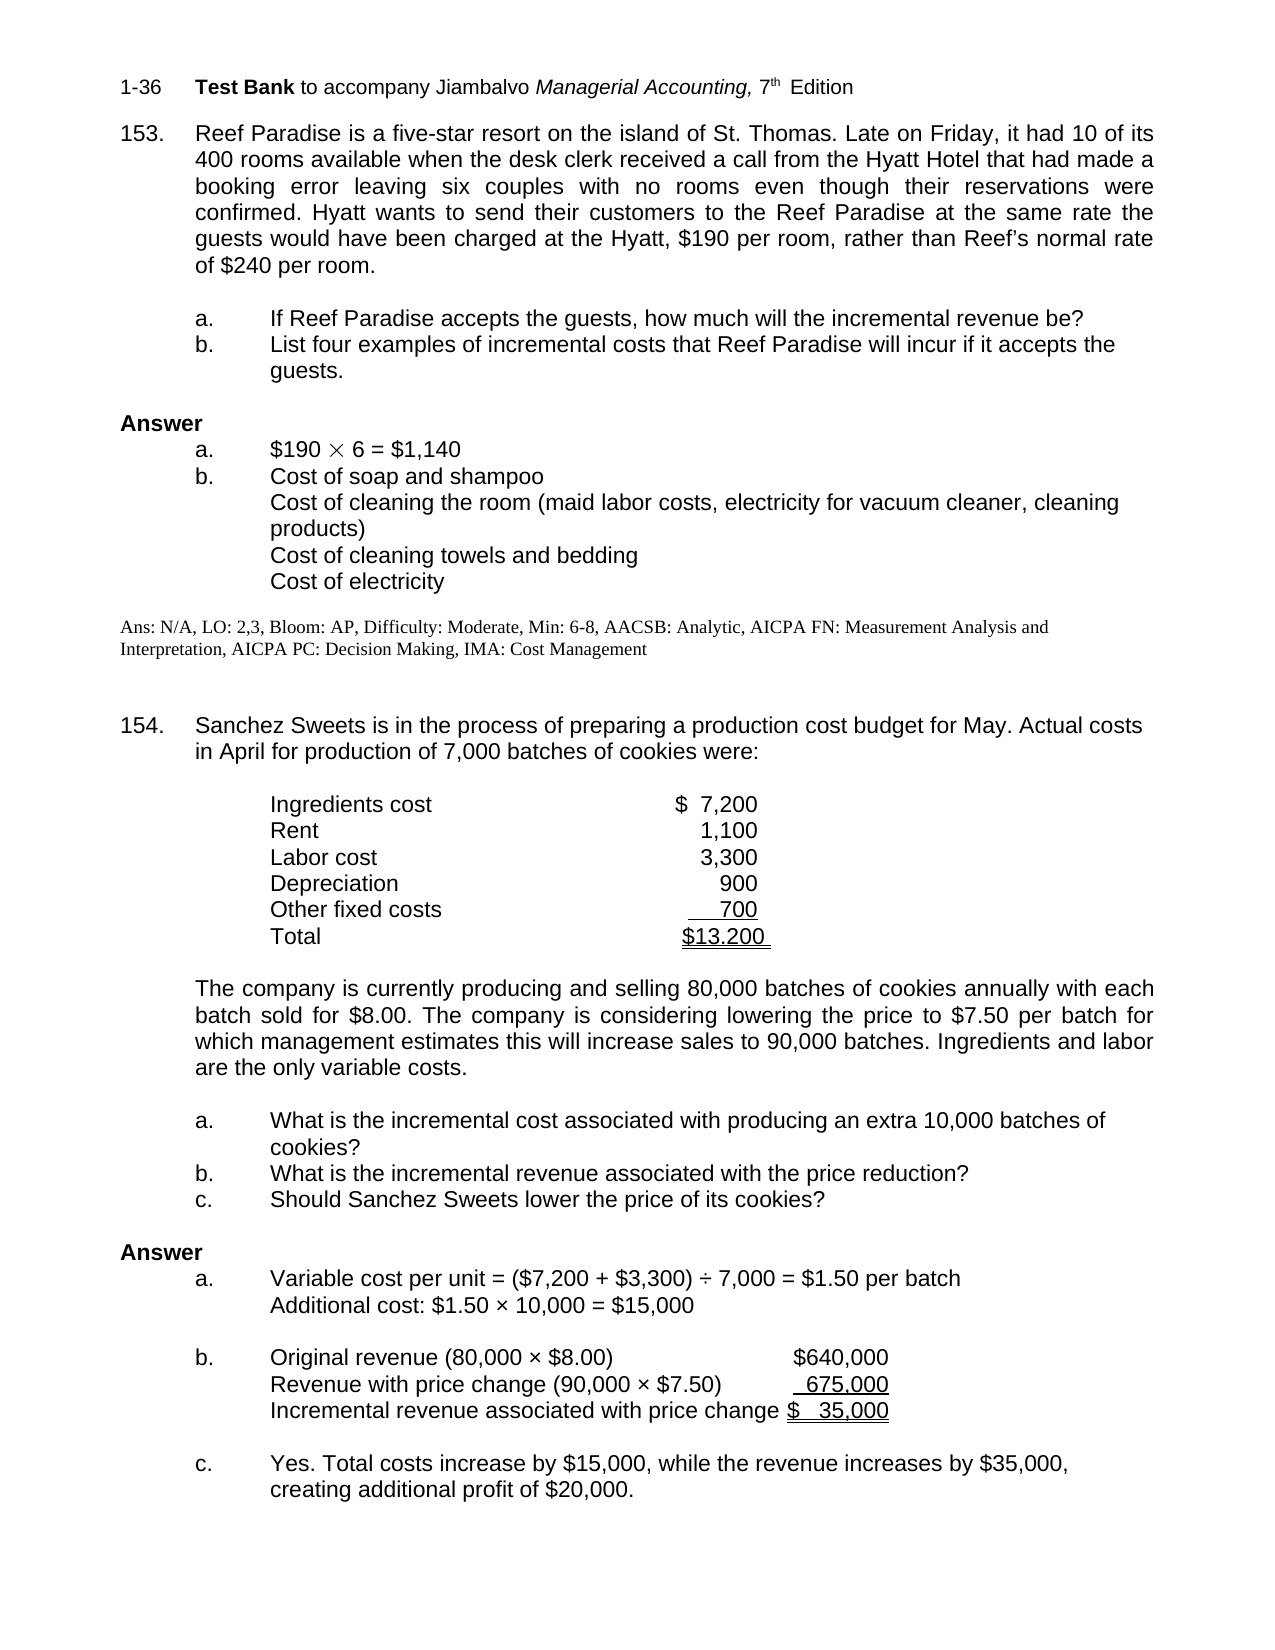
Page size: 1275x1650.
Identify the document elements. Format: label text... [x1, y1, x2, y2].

text Ans: N/A, LO: 2,3, Bloom: AP, Difficulty: Moderate, Min: 6-8, AACSB: Analytic, AICPA FN: Measurement Analysis and Interpretation, AICPA PC: Decision Making, IMA: Cost Management [120, 616, 1155, 659]
text a. Variable cost per unit = ($7,200 + $3,300) ÷ 7,000 = $1.50 per batch [195, 1265, 1155, 1292]
text a. If Reef Paradise accepts the guests, how much will the incremental revenue be? [195, 304, 1155, 331]
text Depreciation 900 [270, 870, 1155, 896]
text Rent 1,100 [270, 817, 1155, 843]
text Additional cost: $1.50 × 10,000 = $15,000 [195, 1292, 1155, 1318]
text Revenue with price change (90,000 × $7.50) 675,000 [195, 1371, 1155, 1397]
text b. Cost of soap and shampoo [195, 463, 1155, 489]
text b. What is the incremental revenue associated with the price reduction? [195, 1160, 1155, 1186]
text The company is currently producing and selling 80,000 batches of cookies annually with each batch sold for $8.00. The company is considering lowering the price to $7.50 per batch for which management estimates this will increase sales to 90,000 batches. Ingredients and labor are the only variable costs. [195, 975, 1155, 1081]
text Ingredients cost $ 7,200 [270, 791, 1155, 817]
text Total $13.200 [270, 923, 1155, 949]
text c. Should Sanchez Sweets lower the price of its cookies? [195, 1186, 1155, 1212]
text Cost of cleaning the room (maid labor costs, electricity for vacuum cleaner, cleaning products) [195, 489, 1155, 542]
text Cost of electricity [195, 568, 1155, 594]
text Other fixed costs 700 [270, 896, 1155, 923]
text 154. Sanchez Sweets is in the process of preparing a production cost budget for May. Actual costs in April for production of 7,000 batches of cookies were: [120, 712, 1155, 764]
text Answer [120, 1239, 1155, 1265]
text Incremental revenue associated with price change $ 35,000 [195, 1397, 1155, 1423]
text Answer [120, 410, 1155, 436]
text a. $190 6 = $1,140 [195, 436, 1155, 463]
text 153. Reef Paradise is a five-star resort on the island of St. Thomas. Late on Friday, it had 10 of its 400 rooms available when the desk clerk received a call from the Hyatt Hotel that had made a booking error leaving six couples with no rooms even though their reservations were confirmed. Hyatt wants to send their customers to the Reef Paradise at the same rate the guests would have been charged at the Hyatt, $190 per room, rather than Reef’s normal rate of $240 per room. [120, 120, 1155, 278]
text b. Original revenue (80,000 × $8.00) $640,000 [195, 1344, 1155, 1371]
text b. List four examples of incremental costs that Reef Paradise will incur if it accepts the guests. [195, 331, 1155, 383]
text Cost of cleaning towels and bedding [195, 542, 1155, 568]
text a. What is the incremental cost associated with producing an extra 10,000 batches of cookies? [195, 1107, 1155, 1160]
text Labor cost 3,300 [270, 843, 1155, 870]
list c. Yes. Total costs increase by $15,000, while the revenue increases by $35,000, creating additional profit of $20,000. [195, 1450, 1155, 1502]
